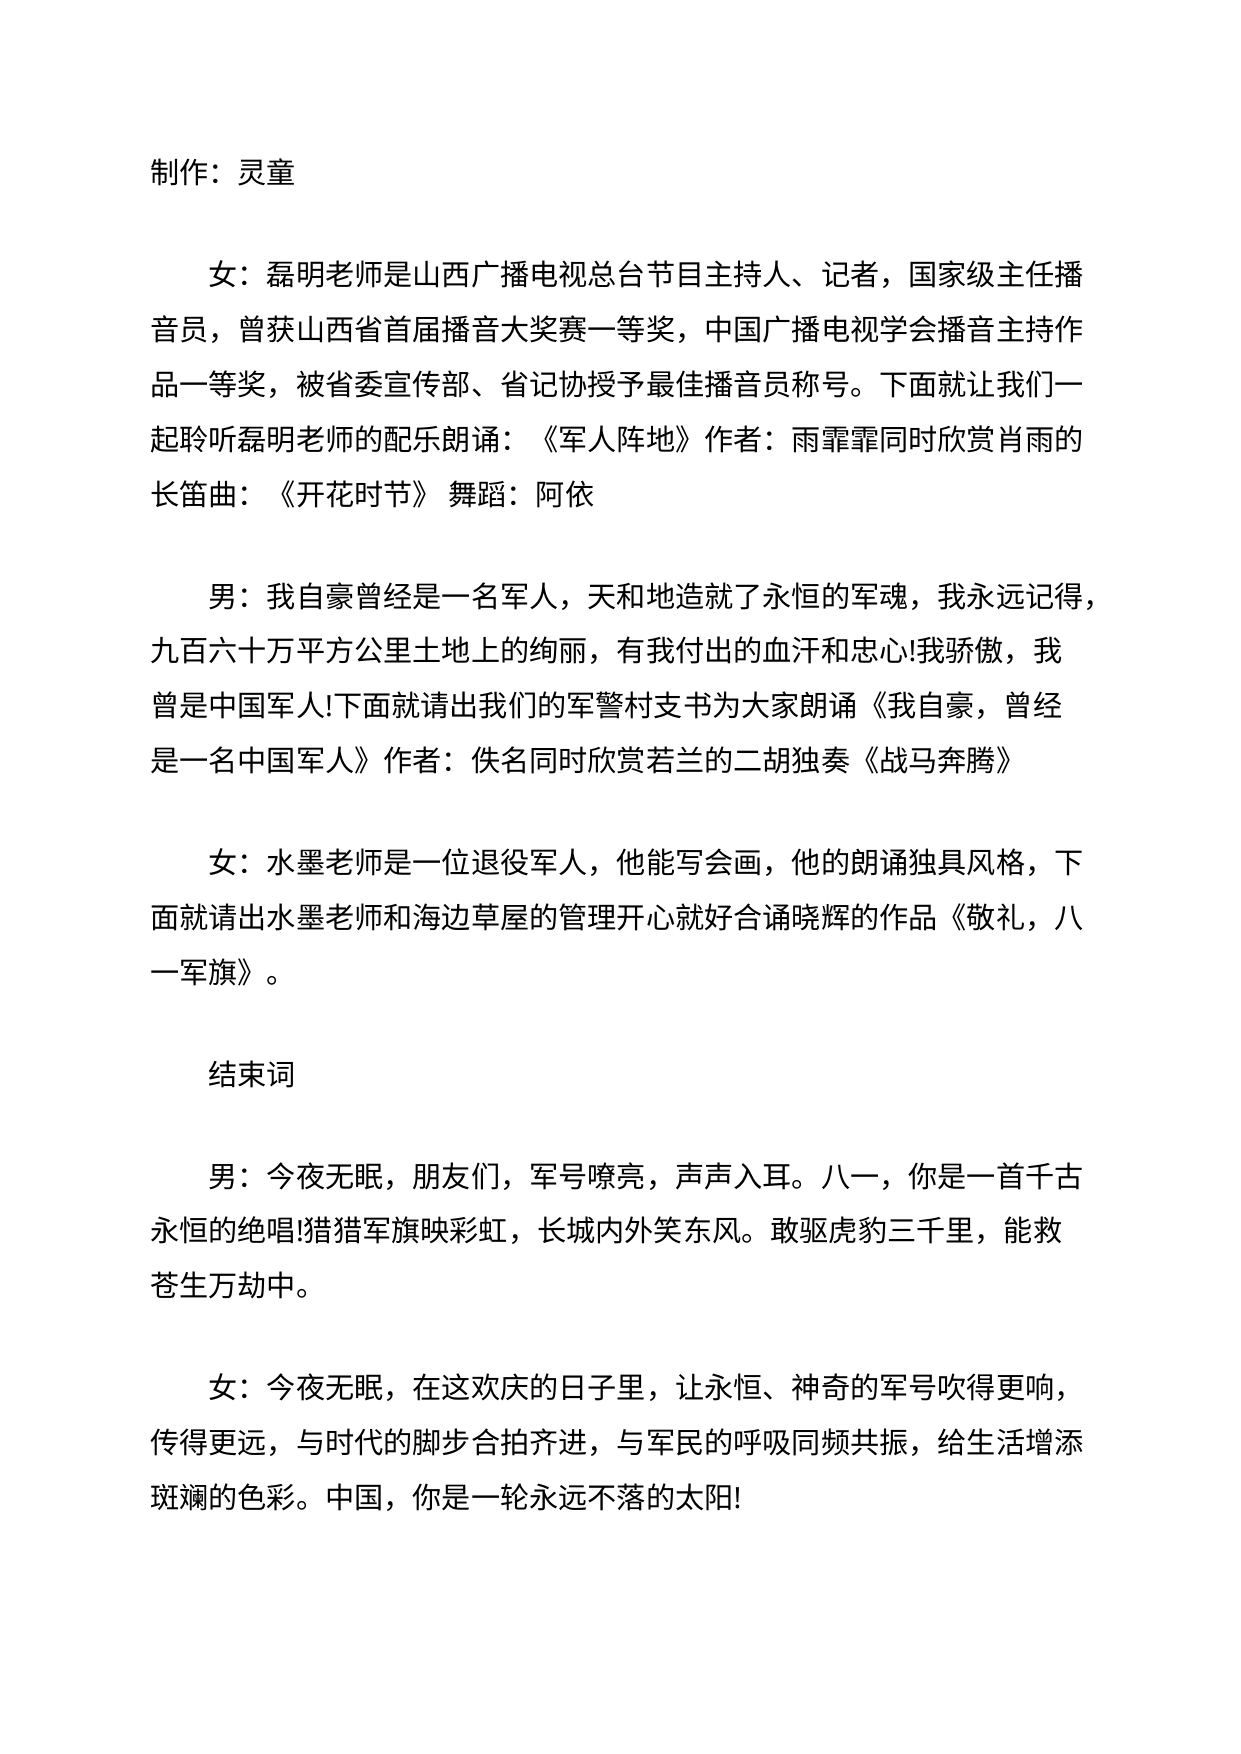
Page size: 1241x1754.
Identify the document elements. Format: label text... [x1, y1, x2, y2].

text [150, 150, 1090, 192]
text 女：磊明老师是山西广播电视总台节目主持人、记者，国家级主任播音员，曾获山西省首届播音大奖赛一等奖，中国广播电视学会播音主持作品一等奖，被省委宣传部、省记协授予最佳播音员称号。下面就让我们一起聆听磊明老师的配乐朗诵：《军人阵地》作者：雨霏霏同时欣赏肖雨的长笛曲：《开花时节》 舞蹈：阿依 [150, 252, 1090, 514]
text 女：水墨老师是一位退役军人，他能写会画，他的朗诵独具风格，下面就请出水墨老师和海边草屋的管理开心就好合诵晓辉的作品《敬礼，八一军旗》。 [150, 840, 1090, 992]
text 男：我自豪曾经是一名军人，天和地造就了永恒的军魂，我永远记得，九百六十万平方公里土地上的绚丽，有我付出的血汗和忠心!我骄傲，我曾是中国军人!下面就请出我们的军警村支书为大家朗诵《我自豪，曾经是一名中国军人》作者：佚名同时欣赏若兰的二胡独奏《战马奔腾》 [150, 573, 1090, 780]
text 女：今夜无眠，在这欢庆的日子里，让永恒、神奇的军号吹得更响，传得更远，与时代的脚步合拍齐进，与军民的呼吸同频共振，给生活增添斑斓的色彩。中国，你是一轮永远不落的太阳! [150, 1365, 1090, 1517]
text 结束词 [150, 1051, 1090, 1094]
text 男：今夜无眠，朋友们，军号嘹亮，声声入耳。八一，你是一首千古永恒的绝唱!猎猎军旗映彩虹，长城内外笑东风。敢驱虎豹三千里，能救苍生万劫中。 [150, 1153, 1090, 1305]
